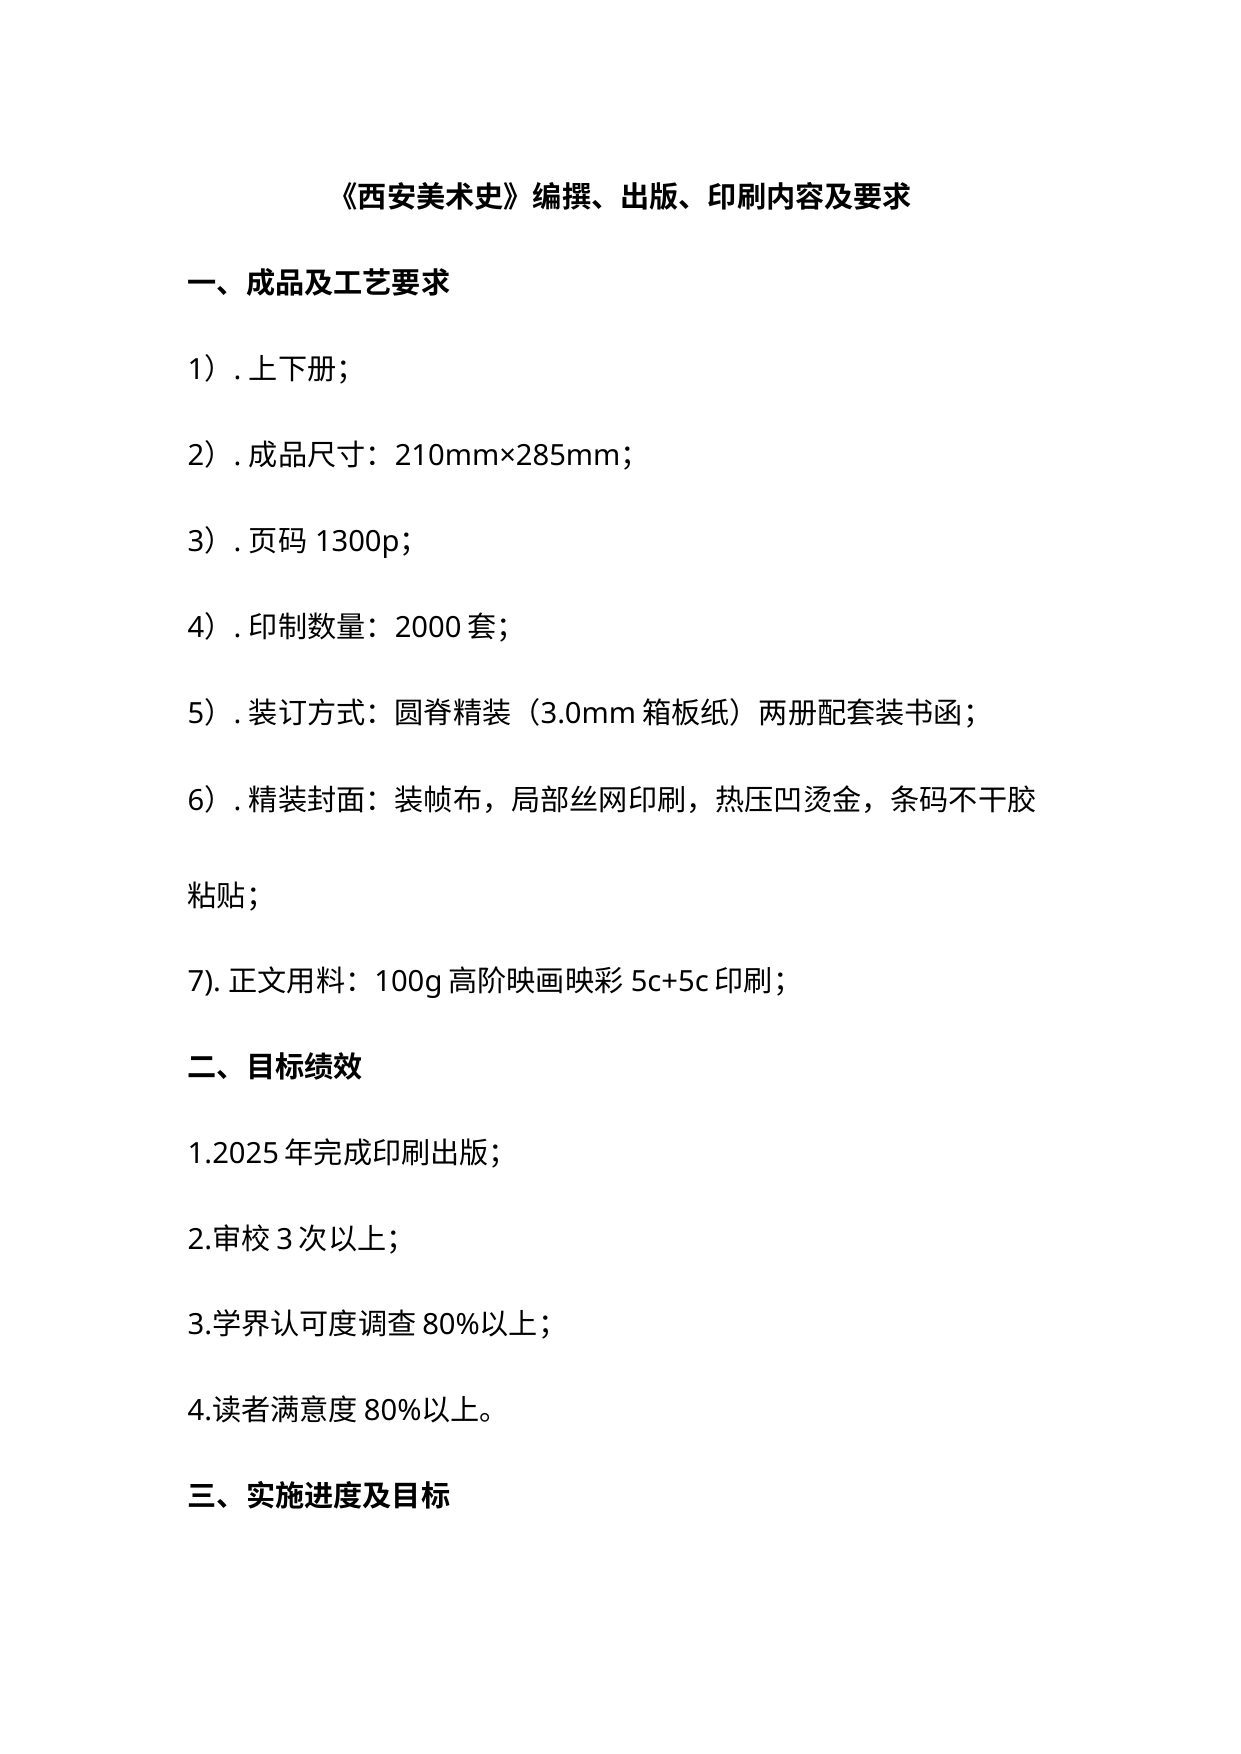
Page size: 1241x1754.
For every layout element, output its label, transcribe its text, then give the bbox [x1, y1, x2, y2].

text 1.2025年完成印刷出版； [187, 1118, 1053, 1183]
text 三、实施进度及目标 [187, 1461, 1053, 1526]
text 3.学界认可度调查80%以上； [187, 1291, 1053, 1356]
text 《西安美术史》编撰、出版、印刷内容及要求 [187, 162, 1053, 227]
text 4）. 印制数量：2000套； [187, 593, 1053, 658]
text 5）. 装订方式：圆脊精装（3.0mm箱板纸）两册配套装书函； [187, 679, 1053, 744]
text 7). 正文用料：100g高阶映画映彩 5c+5c印刷； [187, 947, 1053, 1012]
text 1）. 上下册； [187, 334, 1053, 399]
text 2）. 成品尺寸：210mm×285mm； [187, 420, 1053, 485]
text 4.读者满意度80%以上。 [187, 1375, 1053, 1440]
text 一、成品及工艺要求 [187, 248, 1053, 313]
text 6）. 精装封面：装帧布，局部丝网印刷，热压凹烫金，条码不干胶粘贴； [187, 765, 1053, 927]
text 2.审校3次以上； [187, 1204, 1053, 1269]
text 3）. 页码 1300p； [187, 507, 1053, 572]
text 二、目标绩效 [187, 1032, 1053, 1097]
